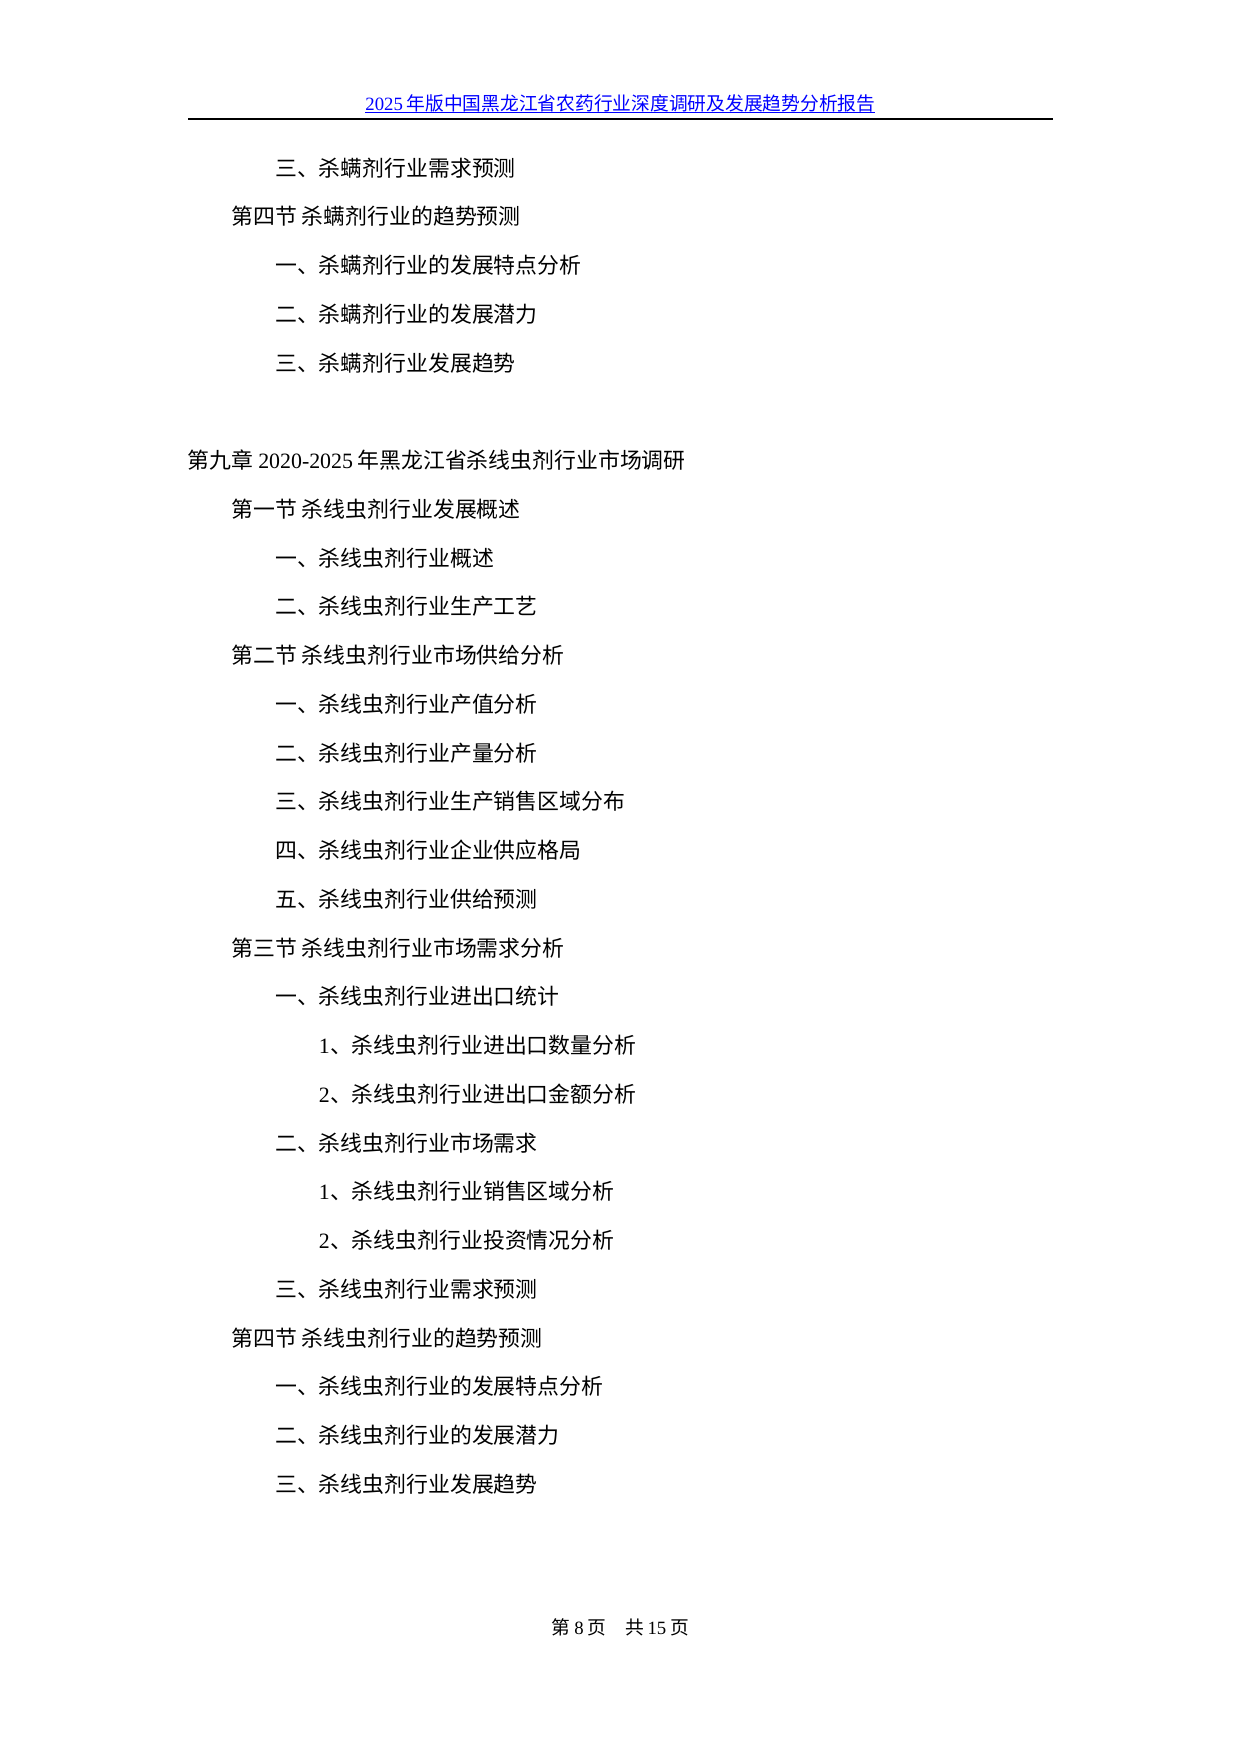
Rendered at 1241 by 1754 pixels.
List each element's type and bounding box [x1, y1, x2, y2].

text [187, 150, 1053, 1499]
